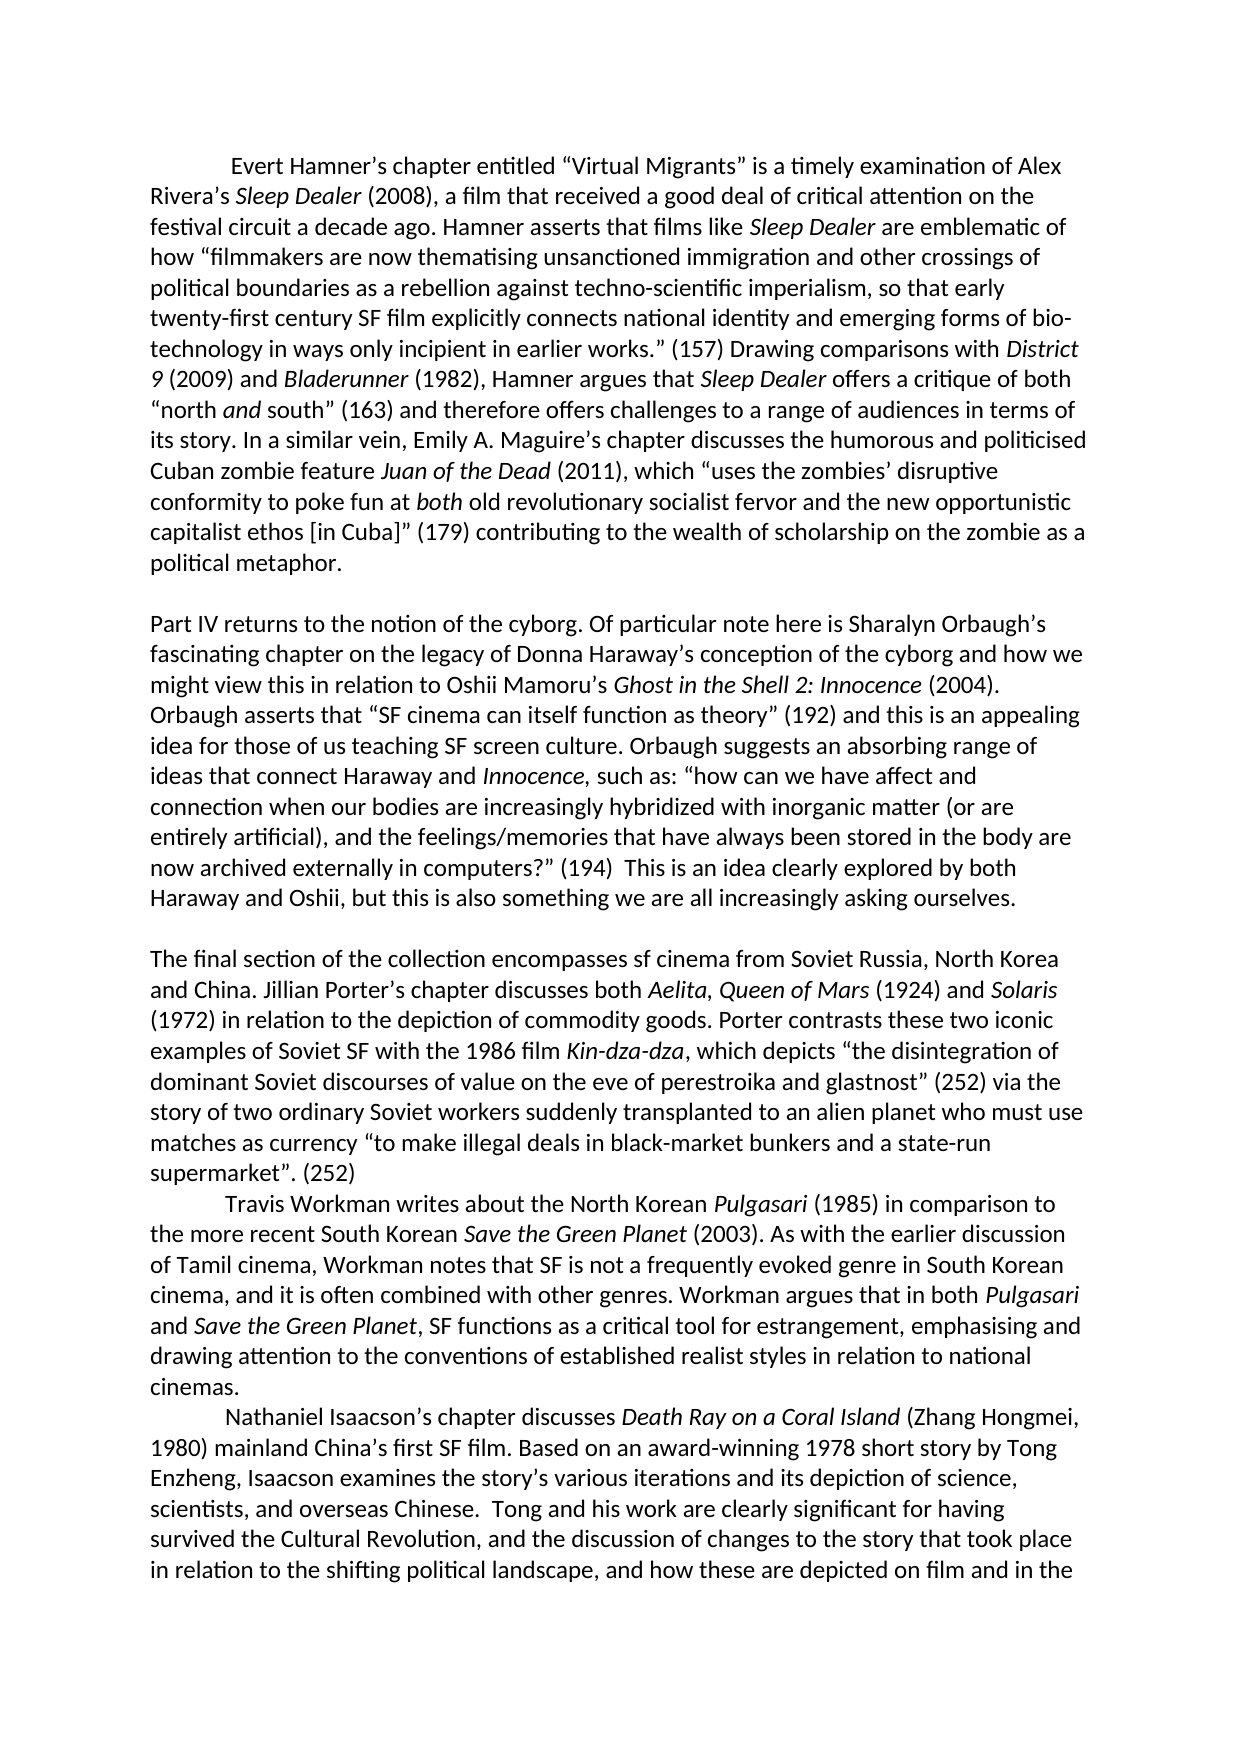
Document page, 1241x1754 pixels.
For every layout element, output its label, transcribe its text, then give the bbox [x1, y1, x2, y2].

text Travis Workman writes about the North Korean Pulgasari (1985) in comparison to the more recent South Korean Save the Green Planet (2003). As with the earlier discussion of Tamil cinema, Workman notes that SF is not a frequently evoked genre in South Korean cinema, and it is often combined with other genres. Workman argues that in both Pulgasari and Save the Green Planet, SF functions as a critical tool for estrangement, emphasising and drawing attention to the conventions of established realist styles in relation to national cinemas. [150, 1188, 1090, 1401]
text Evert Hamner’s chapter entitled “Virtual Migrants” is a timely examination of Alex Rivera’s Sleep Dealer (2008), a film that received a good deal of critical attention on the festival circuit a decade ago. Hamner asserts that films like Sleep Dealer are emblematic of how “filmmakers are now thematising unsanctioned immigration and other crossings of political boundaries as a rebellion against techno-scientific imperialism, so that early twenty-first century SF film explicitly connects national identity and emerging forms of bio-technology in ways only incipient in earlier works.” (157) Drawing comparisons with District 9 (2009) and Bladerunner (1982), Hamner argues that Sleep Dealer offers a critique of both “north and south” (163) and therefore offers challenges to a range of audiences in terms of its story. In a similar vein, Emily A. Maguire’s chapter discusses the humorous and politicised Cuban zombie feature Juan of the Dead (2011), which “uses the zombies’ disruptive conformity to poke fun at both old revolutionary socialist fervor and the new opportunistic capitalist ethos [in Cuba]” (179) contributing to the wealth of scholarship on the zombie as a political metaphor. [150, 150, 1090, 577]
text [150, 1401, 1090, 1584]
text Part IV returns to the notion of the cyborg. Of particular note here is Sharalyn Orbaugh’s fascinating chapter on the legacy of Donna Haraway’s conception of the cyborg and how we might view this in relation to Oshii Mamoru’s Ghost in the Shell 2: Innocence (2004). Orbaugh asserts that “SF cinema can itself function as theory” (192) and this is an appealing idea for those of us teaching SF screen culture. Orbaugh suggests an absorbing range of ideas that connect Haraway and Innocence, such as: “how can we have affect and connection when our bodies are increasingly hybridized with inorganic matter (or are entirely artificial), and the feelings/memories that have always been stored in the body are now archived externally in computers?” (194) This is an idea clearly explored by both Haraway and Oshii, but this is also something we are all increasingly asking ourselves. [150, 608, 1090, 913]
text The final section of the collection encompasses sf cinema from Soviet Russia, North Korea and China. Jillian Porter’s chapter discusses both Aelita, Queen of Mars (1924) and Solaris (1972) in relation to the depiction of commodity goods. Porter contrasts these two iconic examples of Soviet SF with the 1986 film Kin-dza-dza, which depicts “the disintegration of dominant Soviet discourses of value on the eve of perestroika and glastnost” (252) via the story of two ordinary Soviet workers suddenly transplanted to an alien planet who must use matches as currency “to make illegal deals in black-market bunkers and a state-run supermarket”. (252) [150, 943, 1090, 1188]
